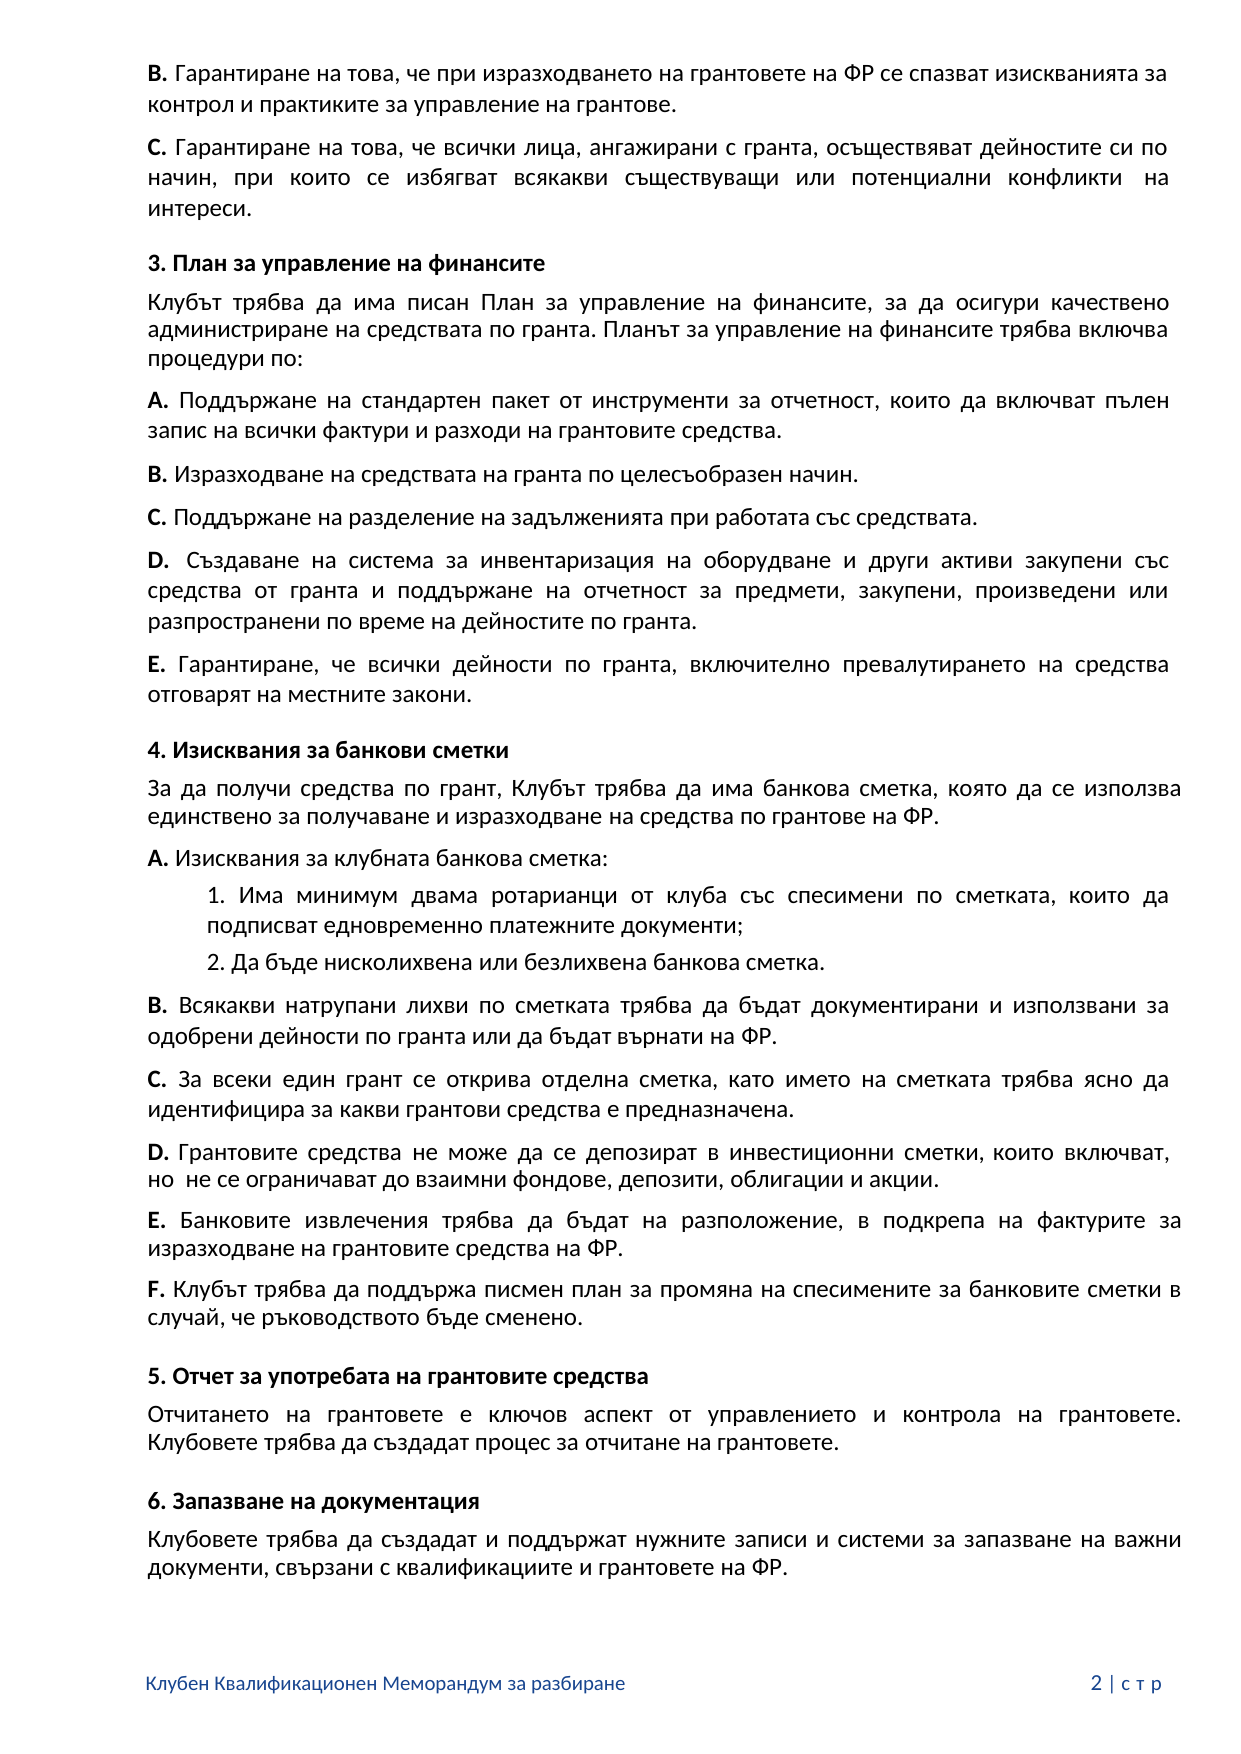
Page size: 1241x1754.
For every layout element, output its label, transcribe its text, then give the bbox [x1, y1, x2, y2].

text Клубовете трябва да създадат и поддържат нужните записи и системи за запазване на важни документи, свързани с квалификациите и грантовете на ФР. [147, 1525, 1182, 1582]
list Изразходване на средствата на гранта по целесъобразен начин. [147, 458, 1182, 488]
list Гарантиране, че всички дейности по гранта, включително превалутирането на средства отговарят на местните закони. [147, 648, 1169, 709]
list Изисквания за клубната банкова сметка: [147, 842, 1182, 873]
text Отчитането на грантовете е ключов аспект от управлението и контрола на грантовете. Клубовете трябва да създадат процес за отчитане на грантовете. [147, 1400, 1182, 1457]
subtitle Отчет за употребата на грантовите средства [147, 1360, 1182, 1391]
subtitle Изисквания за банкови сметки [147, 734, 1182, 764]
list За всеки един грант се открива отделна сметка, като името на сметката трябва ясно да идентифицира за какви грантови средства е предназначена. [147, 1063, 1170, 1124]
list Поддържане на стандартен пакет от инструменти за отчетност, които да включват пълен запис на всички фактури и разходи на грантовите средства. [147, 384, 1169, 445]
subtitle План за управление на финансите [147, 247, 1182, 278]
list Създаване на система за инвентаризация на оборудване и други активи закупени със средства от гранта и поддържане на отчетност за предмети, закупени, произведени или разпространени по време на дейностите по гранта. [147, 544, 1169, 635]
text Е. Банковите извлечения трябва да бъдат на разположение, в подкрепа на фактурите за изразходване на грантовите средства на ФР. [147, 1207, 1182, 1263]
list Всякакви натрупани лихви по сметката трябва да бъдат документирани и използвани за одобрени дейности по гранта или да бъдат върнати на ФР. [147, 989, 1169, 1051]
list Грантовите средства не може да се депозират в инвестиционни сметки, които включват, но не се ограничават до взаимни фондове, депозити, облигации и акции. [147, 1138, 1170, 1194]
list Да бъде нисколихвена или безлихвена банкова сметка. [207, 946, 1182, 977]
list Има минимум двама ротарианци от клуба със спесимени по сметката, които да подписват едновременно платежните документи; [207, 879, 1169, 940]
list Гарантиране на това, че всички лица, ангажирани с гранта, осъществяват дейностите си по начин, при които се избягват всякакви съществуващи или потенциални конфликти на интереси. [147, 131, 1169, 222]
list Гарантиране на това, че при изразходването на грантовете на ФР се спазват изискванията за контрол и практиките за управление на грантове. [147, 57, 1169, 118]
text За да получи средства по грант, Клубът трябва да има банкова сметка, която да се използва единствено за получаване и изразходване на средства по грантове на ФР. [147, 774, 1182, 831]
text Клубът трябва да има писан План за управление на финансите, за да осигури качествено администриране на средствата по гранта. Планът за управление на финансите трябва включва процедури по: [147, 287, 1170, 372]
text F. Клубът трябва да поддържа писмен план за промяна на спесимените за банковите сметки в случай, че ръководството бъде сменено. [147, 1276, 1182, 1332]
subtitle Запазване на документация [147, 1485, 1182, 1516]
list Поддържане на разделение на задълженията при работата със средствата. [147, 501, 1182, 531]
